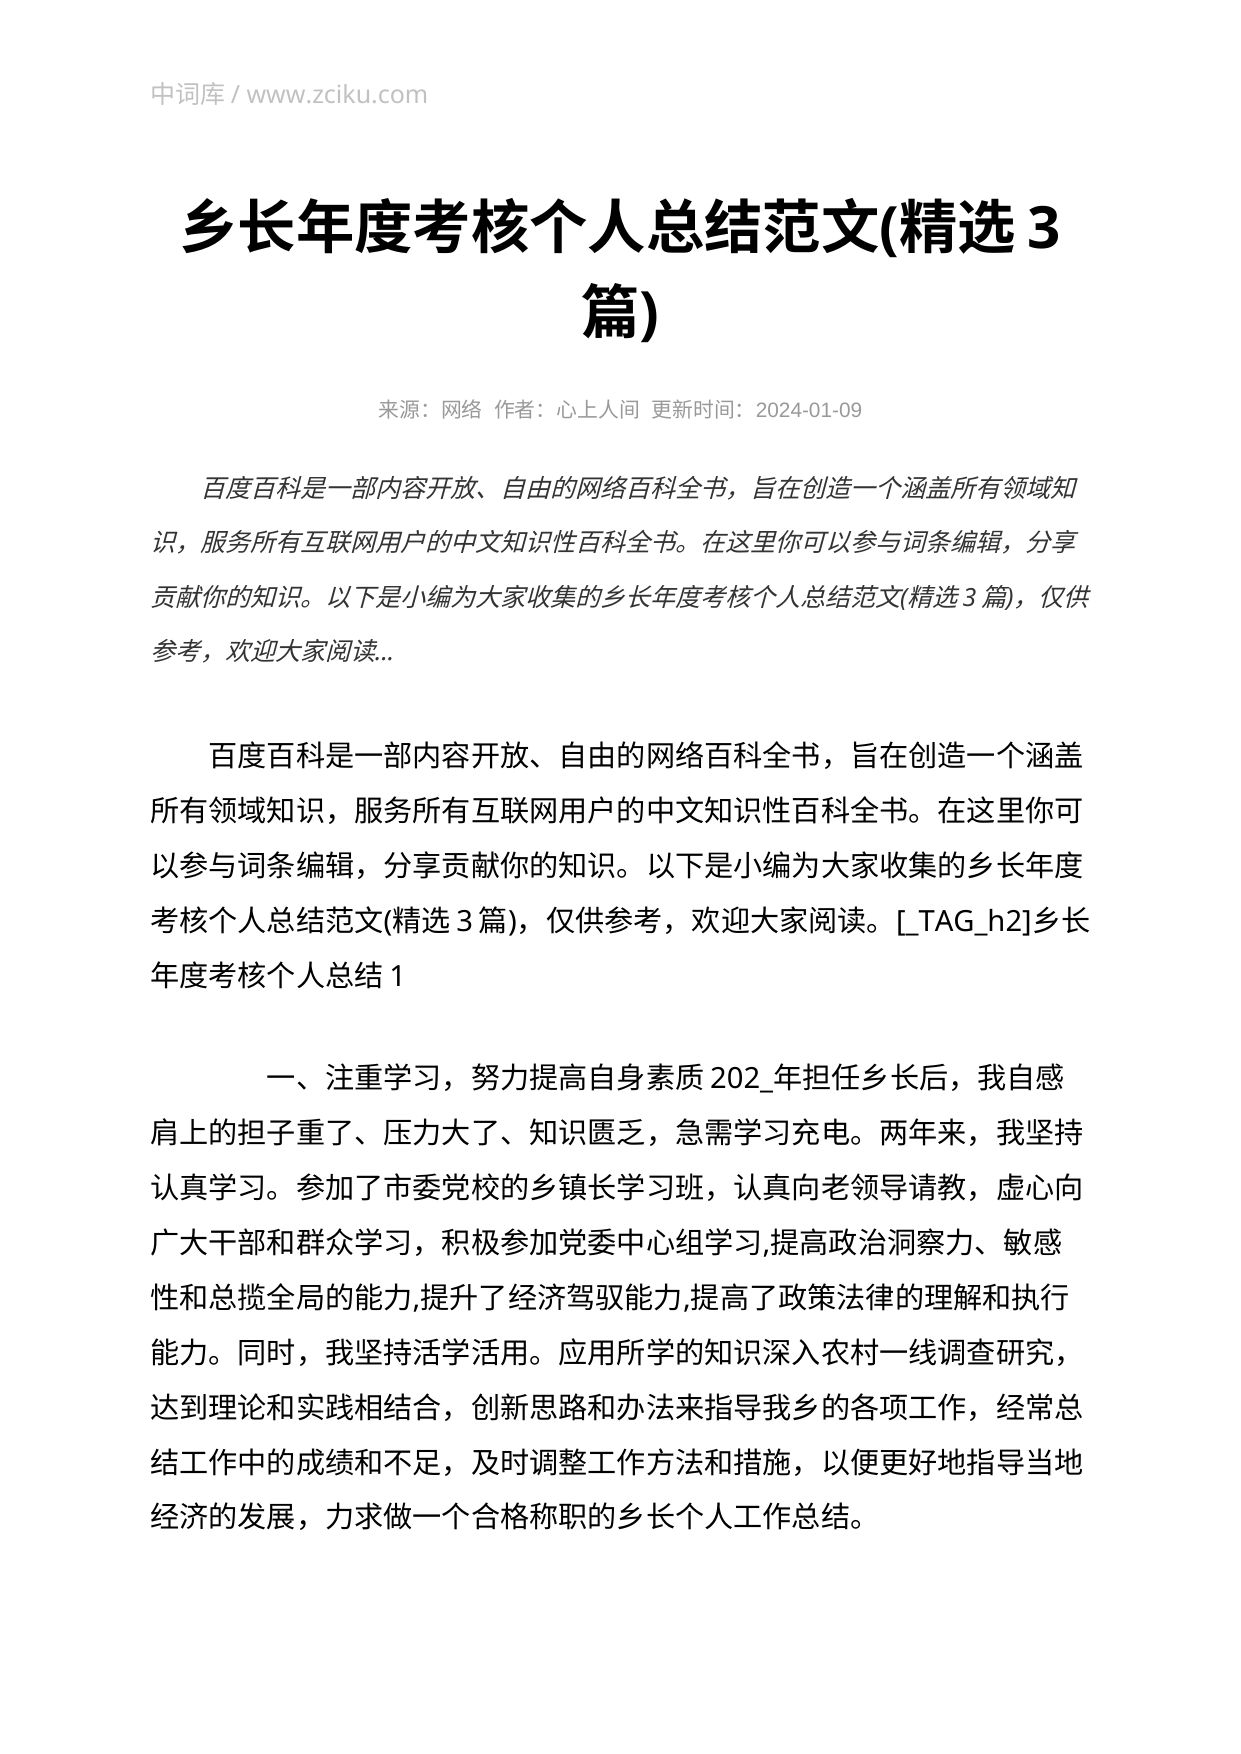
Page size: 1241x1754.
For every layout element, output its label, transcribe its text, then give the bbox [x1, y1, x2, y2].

subtitle 乡长年度考核个人总结范文(精选3篇) [150, 181, 1090, 351]
text 百度百科是一部内容开放、自由的网络百科全书，旨在创造一个涵盖所有领域知识，服务所有互联网用户的中文知识性百科全书。在这里你可以参与词条编辑，分享贡献你的知识。以下是小编为大家收集的乡长年度考核个人总结范文(精选3篇)，仅供参考，欢迎大家阅读。[_TAG_h2]乡长年度考核个人总结1 [150, 733, 1090, 995]
text 来源：网络 作者：心上人间 更新时间：2024-01-09 [150, 398, 1090, 422]
text 一、注重学习，努力提高自身素质202_年担任乡长后，我自感肩上的担子重了、压力大了、知识匮乏，急需学习充电。两年来，我坚持认真学习。参加了市委党校的乡镇长学习班，认真向老领导请教，虚心向广大干部和群众学习，积极参加党委中心组学习,提高政治洞察力、敏感性和总揽全局的能力,提升了经济驾驭能力,提高了政策法律的理解和执行能力。同时，我坚持活学活用。应用所学的知识深入农村一线调查研究，达到理论和实践相结合，创新思路和办法来指导我乡的各项工作，经常总结工作中的成绩和不足，及时调整工作方法和措施，以便更好地指导当地经济的发展，力求做一个合格称职的乡长个人工作总结。 [150, 1054, 1090, 1536]
text 百度百科是一部内容开放、自由的网络百科全书，旨在创造一个涵盖所有领域知识，服务所有互联网用户的中文知识性百科全书。在这里你可以参与词条编辑，分享贡献你的知识。以下是小编为大家收集的乡长年度考核个人总结范文(精选3篇)，仅供参考，欢迎大家阅读... [150, 468, 1090, 668]
